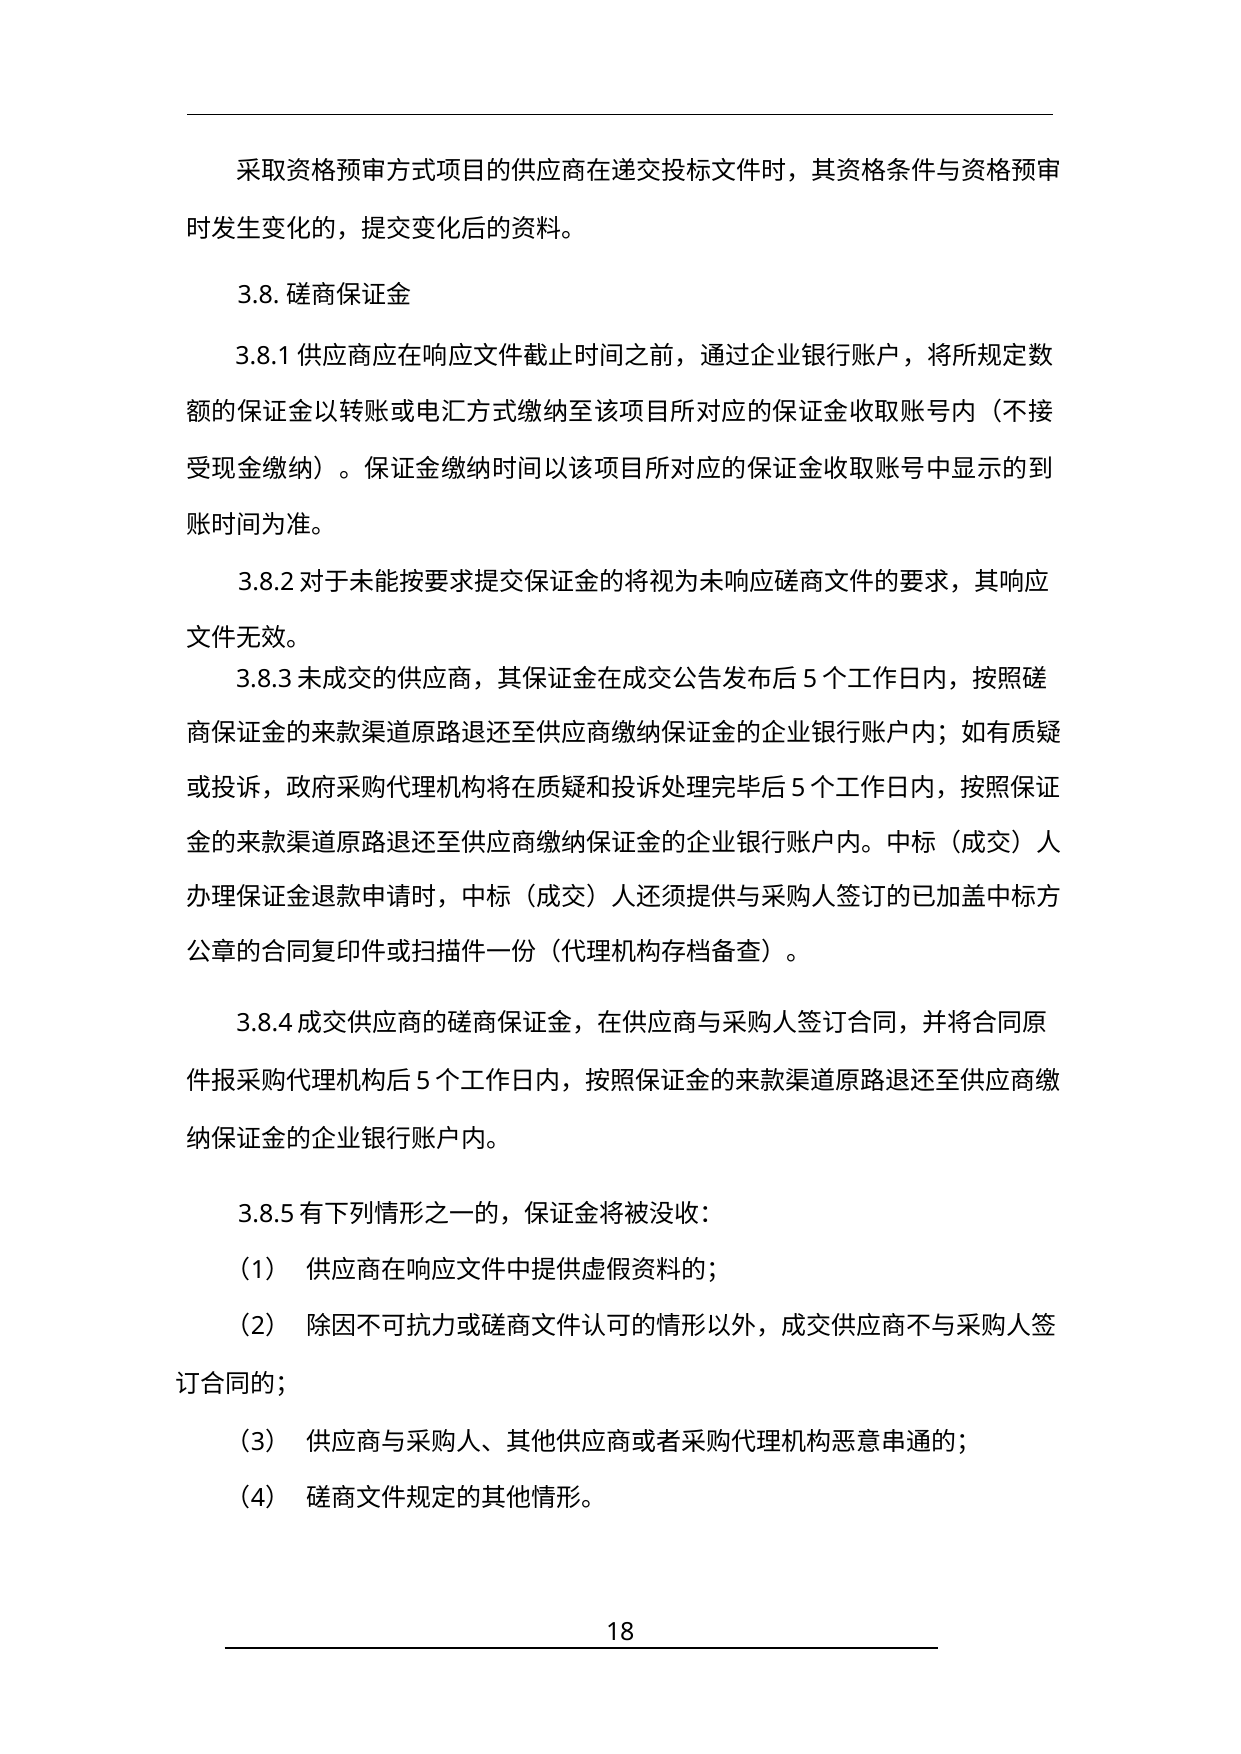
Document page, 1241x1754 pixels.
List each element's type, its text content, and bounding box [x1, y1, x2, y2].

list 磋商文件规定的其他情形。 [175, 1478, 1066, 1514]
text 3.8.5有下列情形之一的，保证金将被没收： [238, 1193, 1066, 1229]
text 3.8.4成交供应商的磋商保证金，在供应商与采购人签订合同，并将合同原件报采购代理机构后5个工作日内，按照保证金的来款渠道原路退还至供应商缴纳保证金的企业银行账户内。 [186, 1002, 1066, 1154]
text 3.8. 磋商保证金 [237, 274, 1066, 311]
text 3.8.1供应商应在响应文件截止时间之前，通过企业银行账户，将所规定数额的保证金以转账或电汇方式缴纳至该项目所对应的保证金收取账号内（不接受现金缴纳）。保证金缴纳时间以该项目所对应的保证金收取账号中显示的到账时间为准。 [186, 335, 1054, 541]
text 3.8.2对于未能按要求提交保证金的将视为未响应磋商文件的要求，其响应 [238, 562, 1066, 598]
list 供应商在响应文件中提供虚假资料的； [175, 1249, 1066, 1285]
list 供应商与采购人、其他供应商或者采购代理机构恶意串通的； [175, 1422, 1066, 1458]
text 采取资格预审方式项目的供应商在递交投标文件时，其资格条件与资格预审时发生变化的，提交变化后的资料。 [186, 151, 1066, 245]
list 除因不可抗力或磋商文件认可的情形以外，成交供应商不与采购人签订合同的； [175, 1305, 1066, 1399]
text 3.8.3未成交的供应商，其保证金在成交公告发布后 5个工作日内，按照磋商保证金的来款渠道原路退还至供应商缴纳保证金的企业银行账户内；如有质疑或投诉，政府采购代理机构将在质疑和投诉处理完毕后5个工作日内，按照保证金的来款渠道原路退还至供应商缴纳保证金的企业银行账户内。中标（成交）人办理保证金退款申请时，中标（成交）人还须提供与采购人签订的已加盖中标方公章的合同复印件或扫描件一份（代理机构存档备查）。 [186, 658, 1066, 968]
text 文件无效。 [186, 618, 1066, 654]
